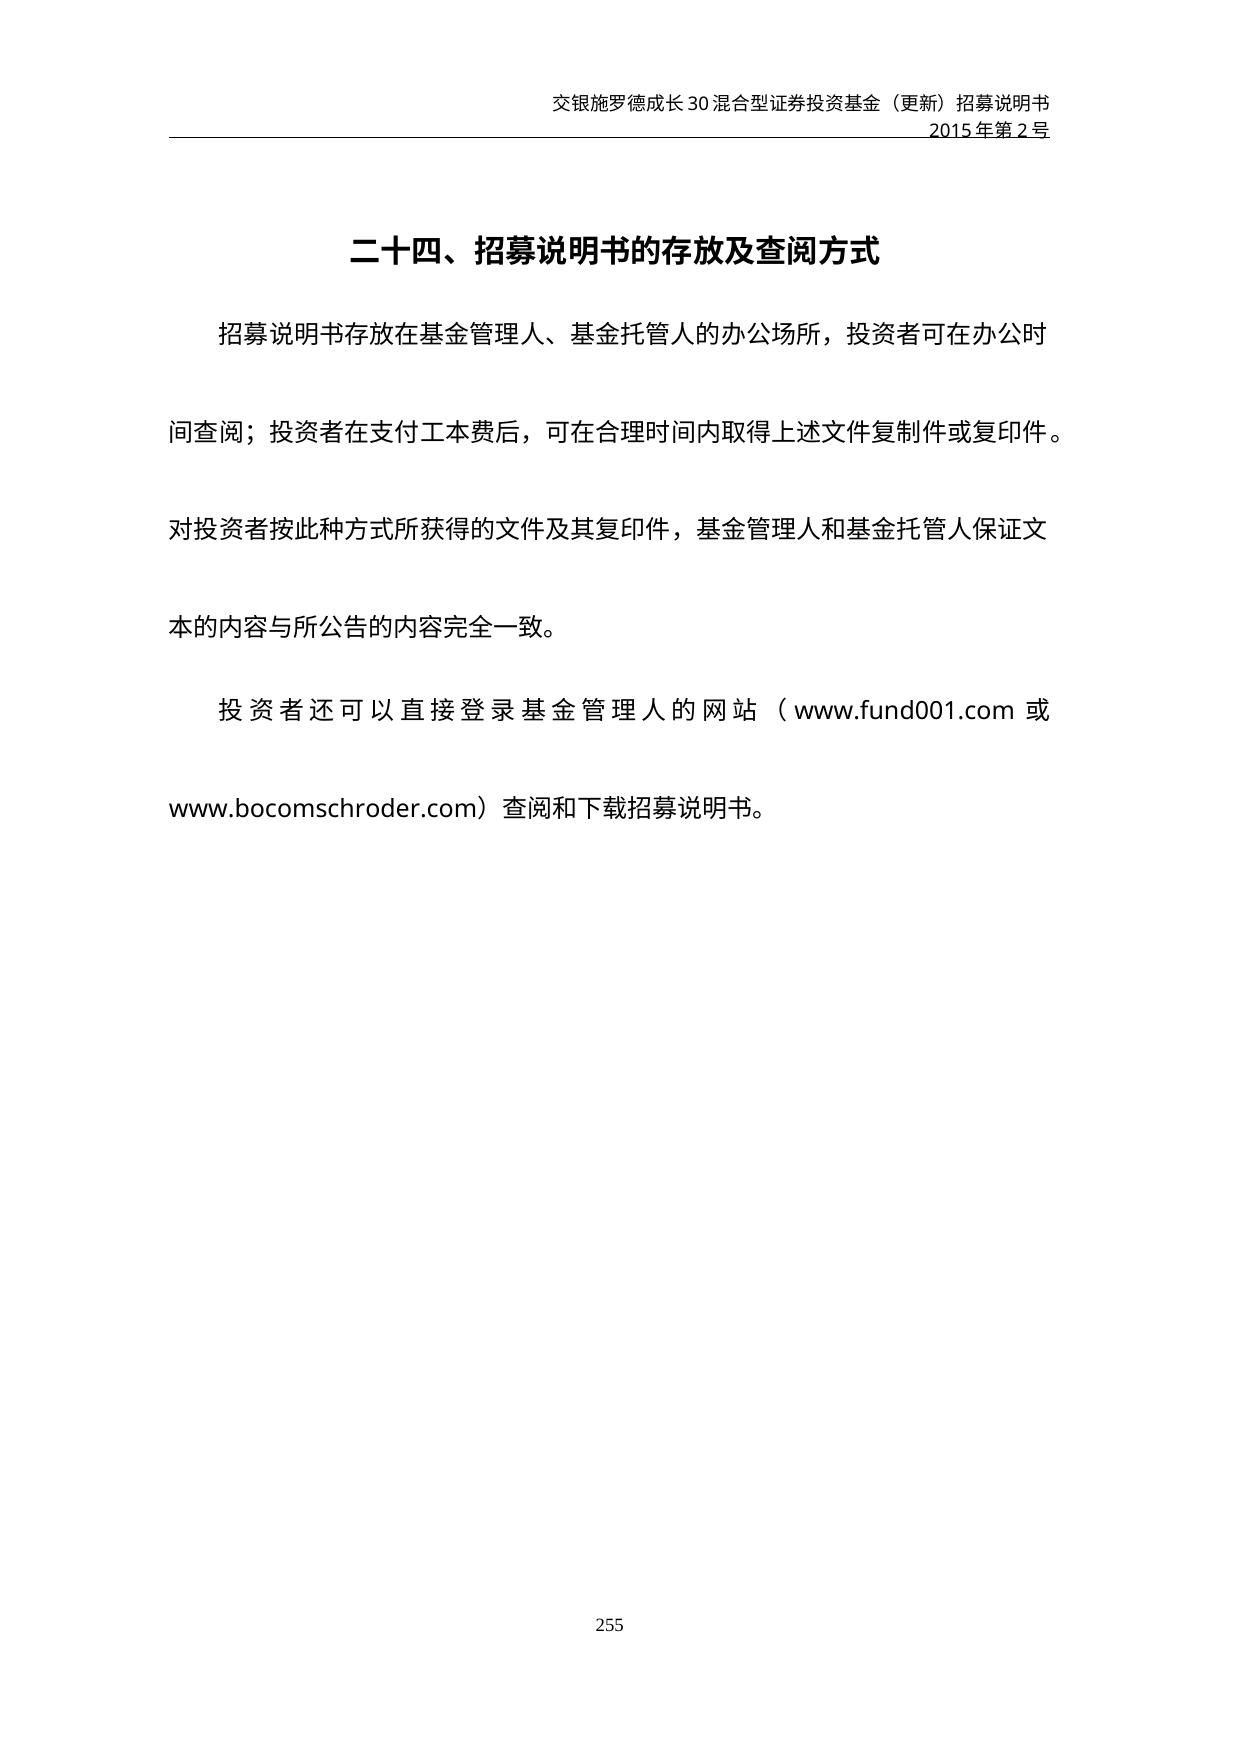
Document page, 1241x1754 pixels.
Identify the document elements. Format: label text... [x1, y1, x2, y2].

title 二十四、招募说明书的存放及查阅方式 [179, 226, 1050, 272]
text 招募说明书存放在基金管理人、基金托管人的办公场所，投资者可在办公时间查阅；投资者在支付工本费后，可在合理时间内取得上述文件复制件或复印件。对投资者按此种方式所获得的文件及其复印件，基金管理人和基金托管人保证文本的内容与所公告的内容完全一致。 [169, 301, 1050, 658]
text 投资者还可以直接登录基金管理人的网站（www.fund001.com或www.bocomschroder.com）查阅和下载招募说明书。 [169, 676, 1050, 839]
